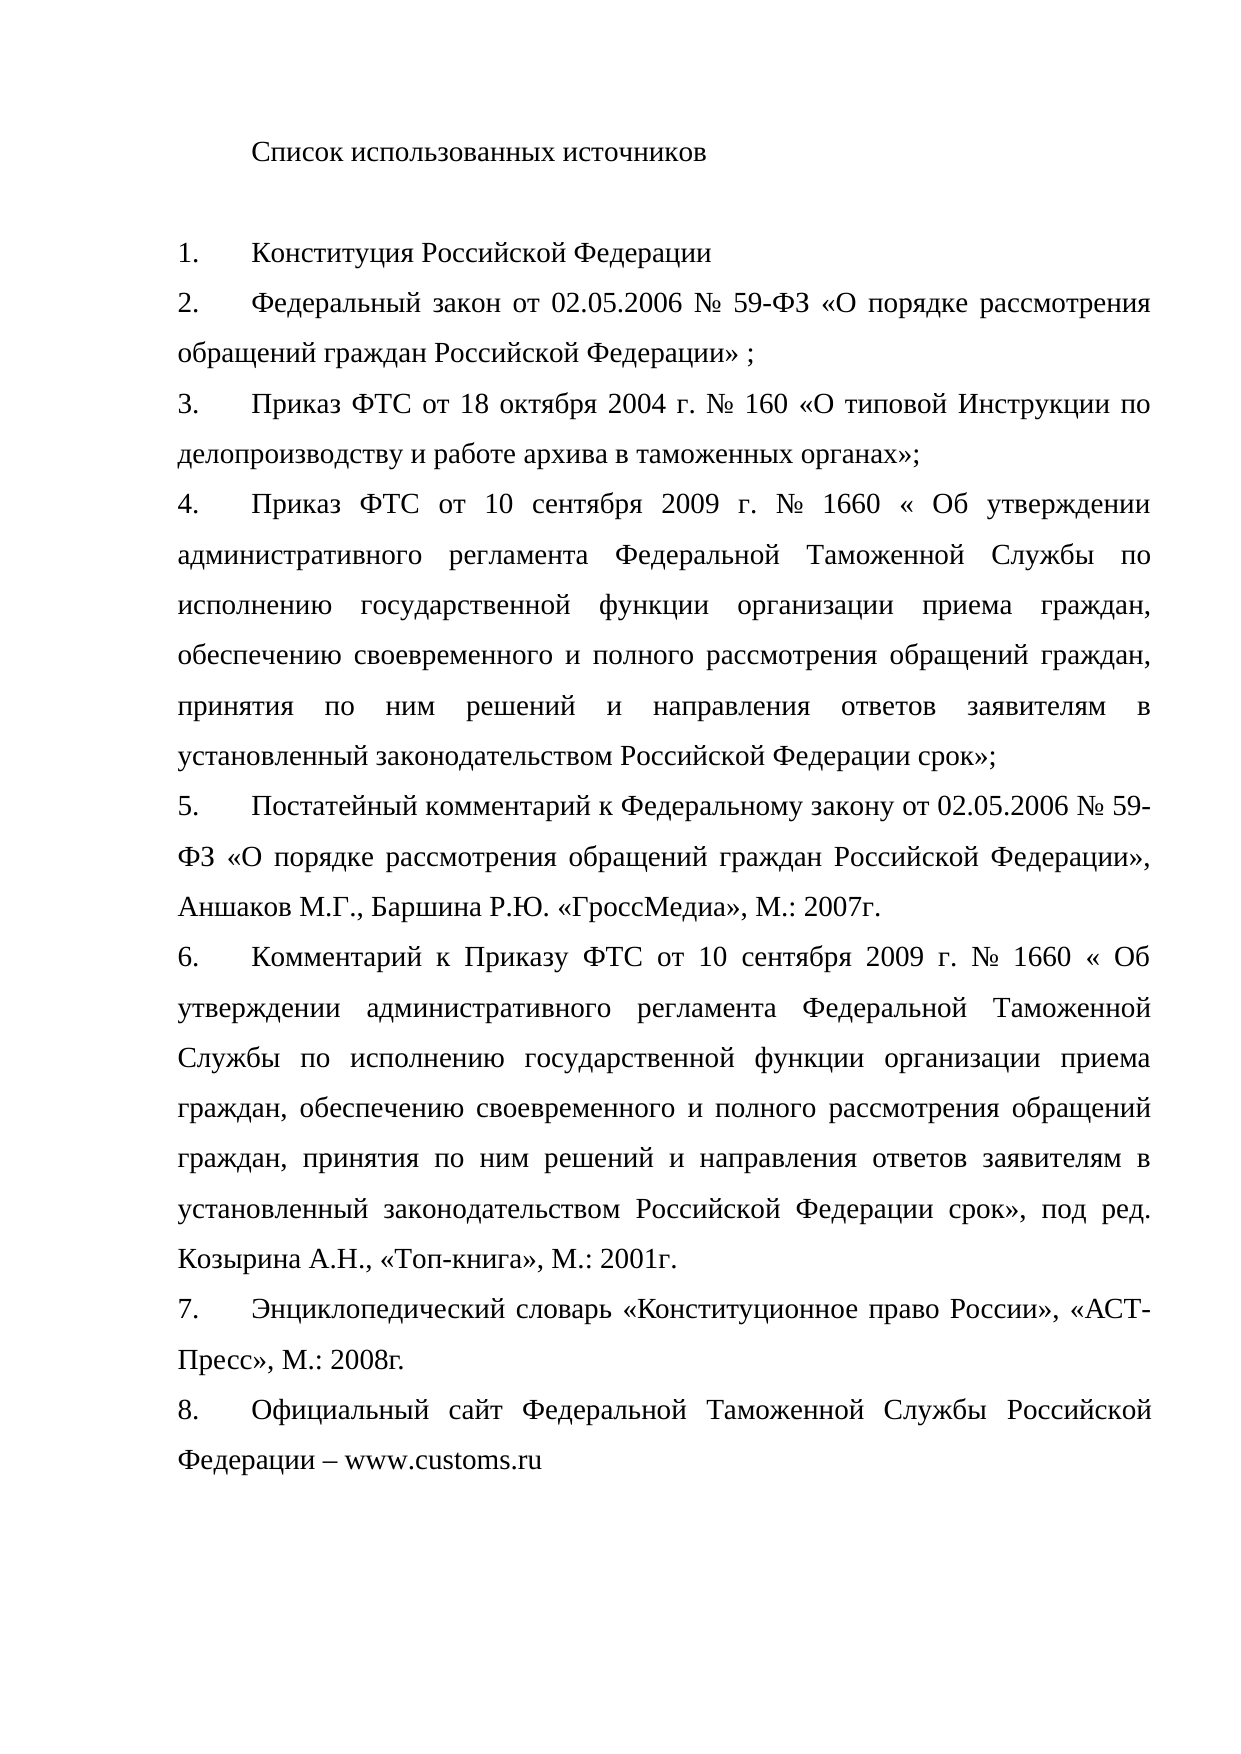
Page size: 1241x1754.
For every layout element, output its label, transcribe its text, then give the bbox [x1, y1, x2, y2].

list Энциклопедический словарь «Конституционное право России», «АСТ-Пресс», М.: 2008г. [177, 1292, 1152, 1375]
list Приказ ФТС от 18 октября . № 160 «О типовой Инструкции по делопроизводству и работе архива в таможенных органах»; [177, 386, 1152, 470]
list Конституция Российской Федерации [177, 235, 1152, 268]
list Комментарий к Приказу ФТС от 10 сентября . № 1660 « Об утверждении административного регламента Федеральной Таможенной Службы по исполнению государственной функции организации приема граждан, обеспечению своевременного и полного рассмотрения обращений граждан, принятия по ним решений и направления ответов заявителям в установленный законодательством Российской Федерации срок», под ред. Козырина А.Н., «Топ-книга», М.: 2001г. [177, 939, 1152, 1275]
text Список использованных источников [177, 134, 1152, 168]
list Постатейный комментарий к Федеральному закону от 02.05.2006 № 59-ФЗ «О порядке рассмотрения обращений граждан Российской Федерации», Аншаков М.Г., Баршина Р.Ю. «ГроссМедиа», М.: 2007г. [177, 788, 1152, 923]
list Приказ ФТС от 10 сентября . № 1660 « Об утверждении административного регламента Федеральной Таможенной Службы по исполнению государственной функции организации приема граждан, обеспечению своевременного и полного рассмотрения обращений граждан, принятия по ним решений и направления ответов заявителям в установленный законодательством Российской Федерации срок»; [177, 487, 1152, 772]
list Федеральный закон от 02.05.2006 № 59-ФЗ «О порядке рассмотрения обращений граждан Российской Федерации» ; [177, 285, 1152, 369]
list Официальный сайт Федеральной Таможенной Службы Российской Федерации – www.customs.ru [177, 1392, 1152, 1476]
